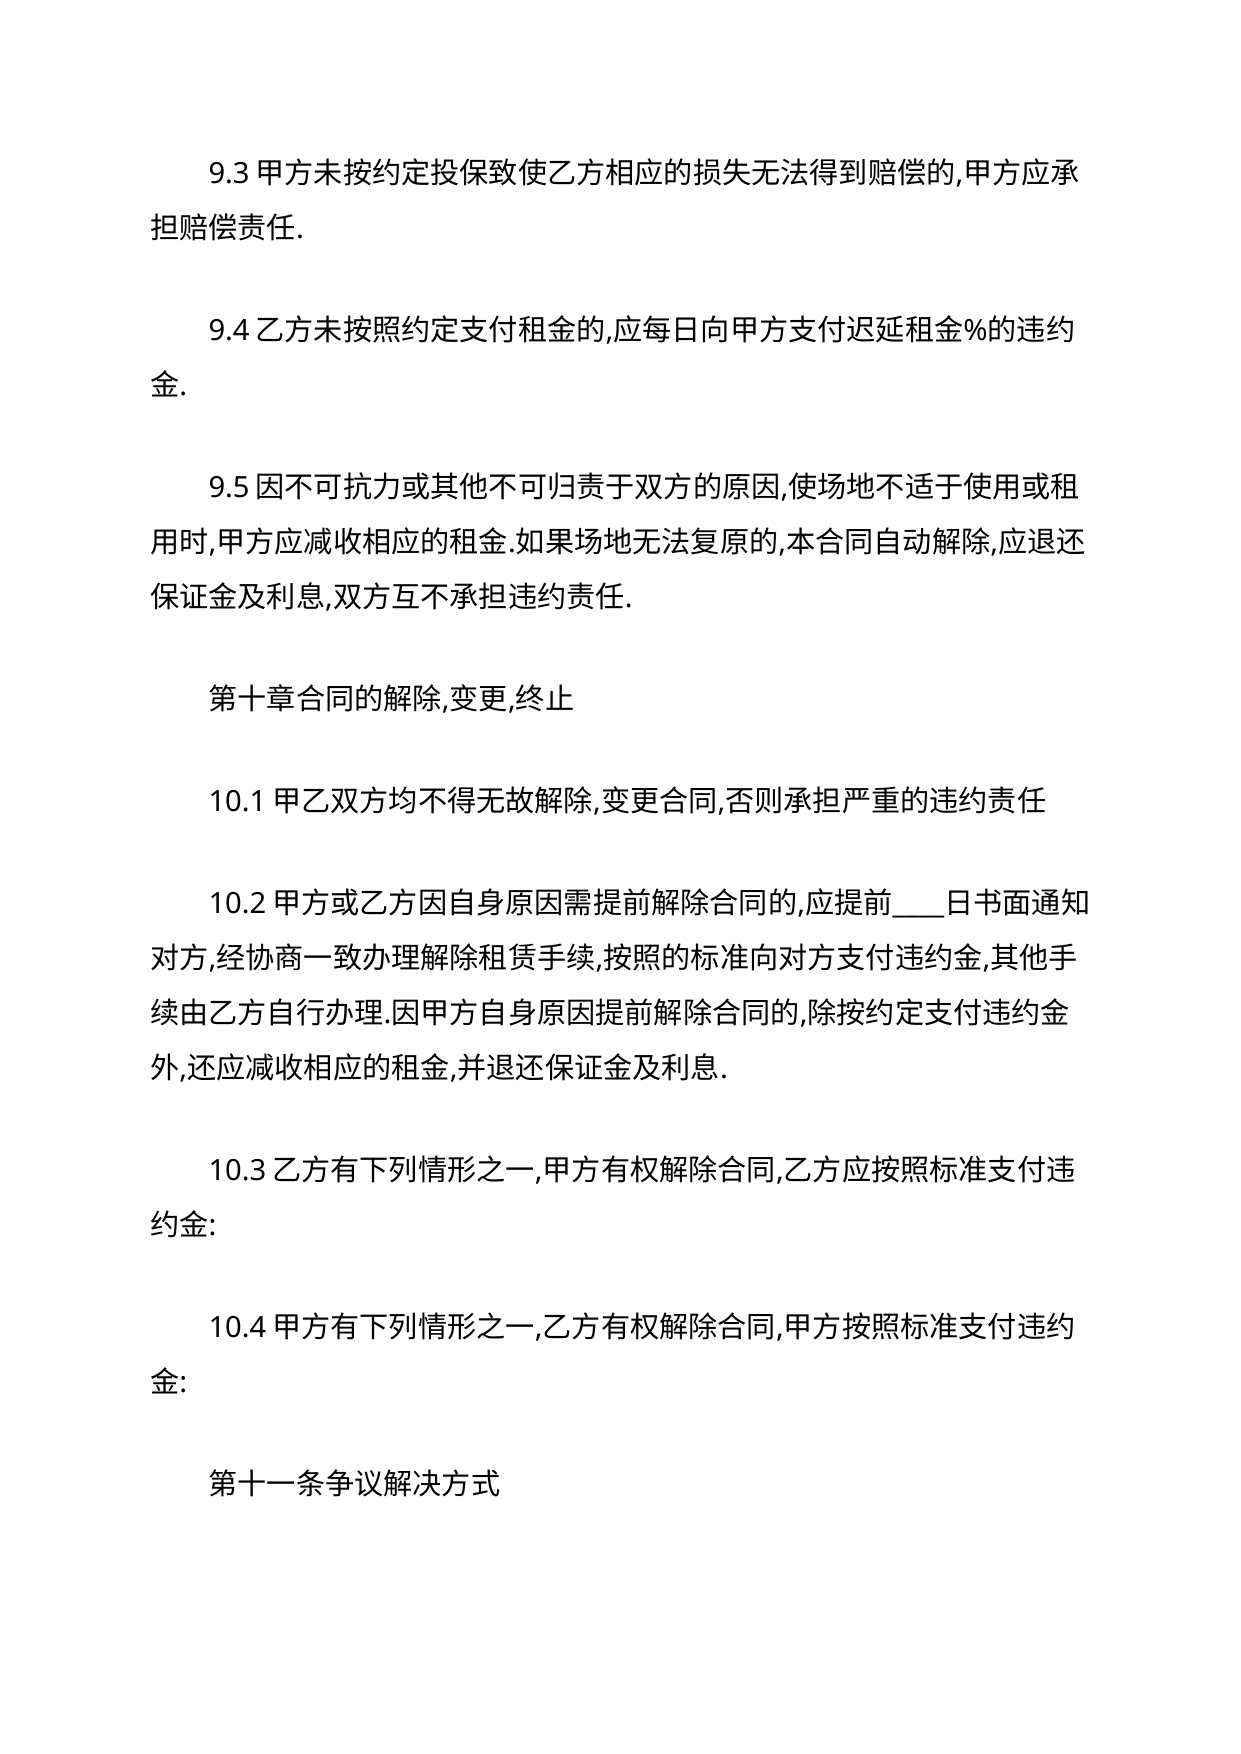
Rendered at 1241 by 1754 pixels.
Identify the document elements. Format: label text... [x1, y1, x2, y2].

text 9.4乙方未按照约定支付租金的,应每日向甲方支付迟延租金%的违约金. [150, 307, 1090, 404]
text 10.2甲方或乙方因自身原因需提前解除合同的,应提前____日书面通知对方,经协商一致办理解除租赁手续,按照的标准向对方支付违约金,其他手续由乙方自行办理.因甲方自身原因提前解除合同的,除按约定支付违约金外,还应减收相应的租金,并退还保证金及利息. [150, 880, 1090, 1087]
text 10.1甲乙双方均不得无故解除,变更合同,否则承担严重的违约责任 [150, 778, 1090, 820]
text 10.3乙方有下列情形之一,甲方有权解除合同,乙方应按照标准支付违约金: [150, 1147, 1090, 1244]
text 10.4甲方有下列情形之一,乙方有权解除合同,甲方按照标准支付违约金: [150, 1304, 1090, 1401]
text 第十章合同的解除,变更,终止 [150, 676, 1090, 718]
text 9.5因不可抗力或其他不可归责于双方的原因,使场地不适于使用或租用时,甲方应减收相应的租金.如果场地无法复原的,本合同自动解除,应退还保证金及利息,双方互不承担违约责任. [150, 464, 1090, 616]
text 第十一条争议解决方式 [150, 1461, 1090, 1503]
text 9.3甲方未按约定投保致使乙方相应的损失无法得到赔偿的,甲方应承担赔偿责任. [150, 150, 1090, 247]
